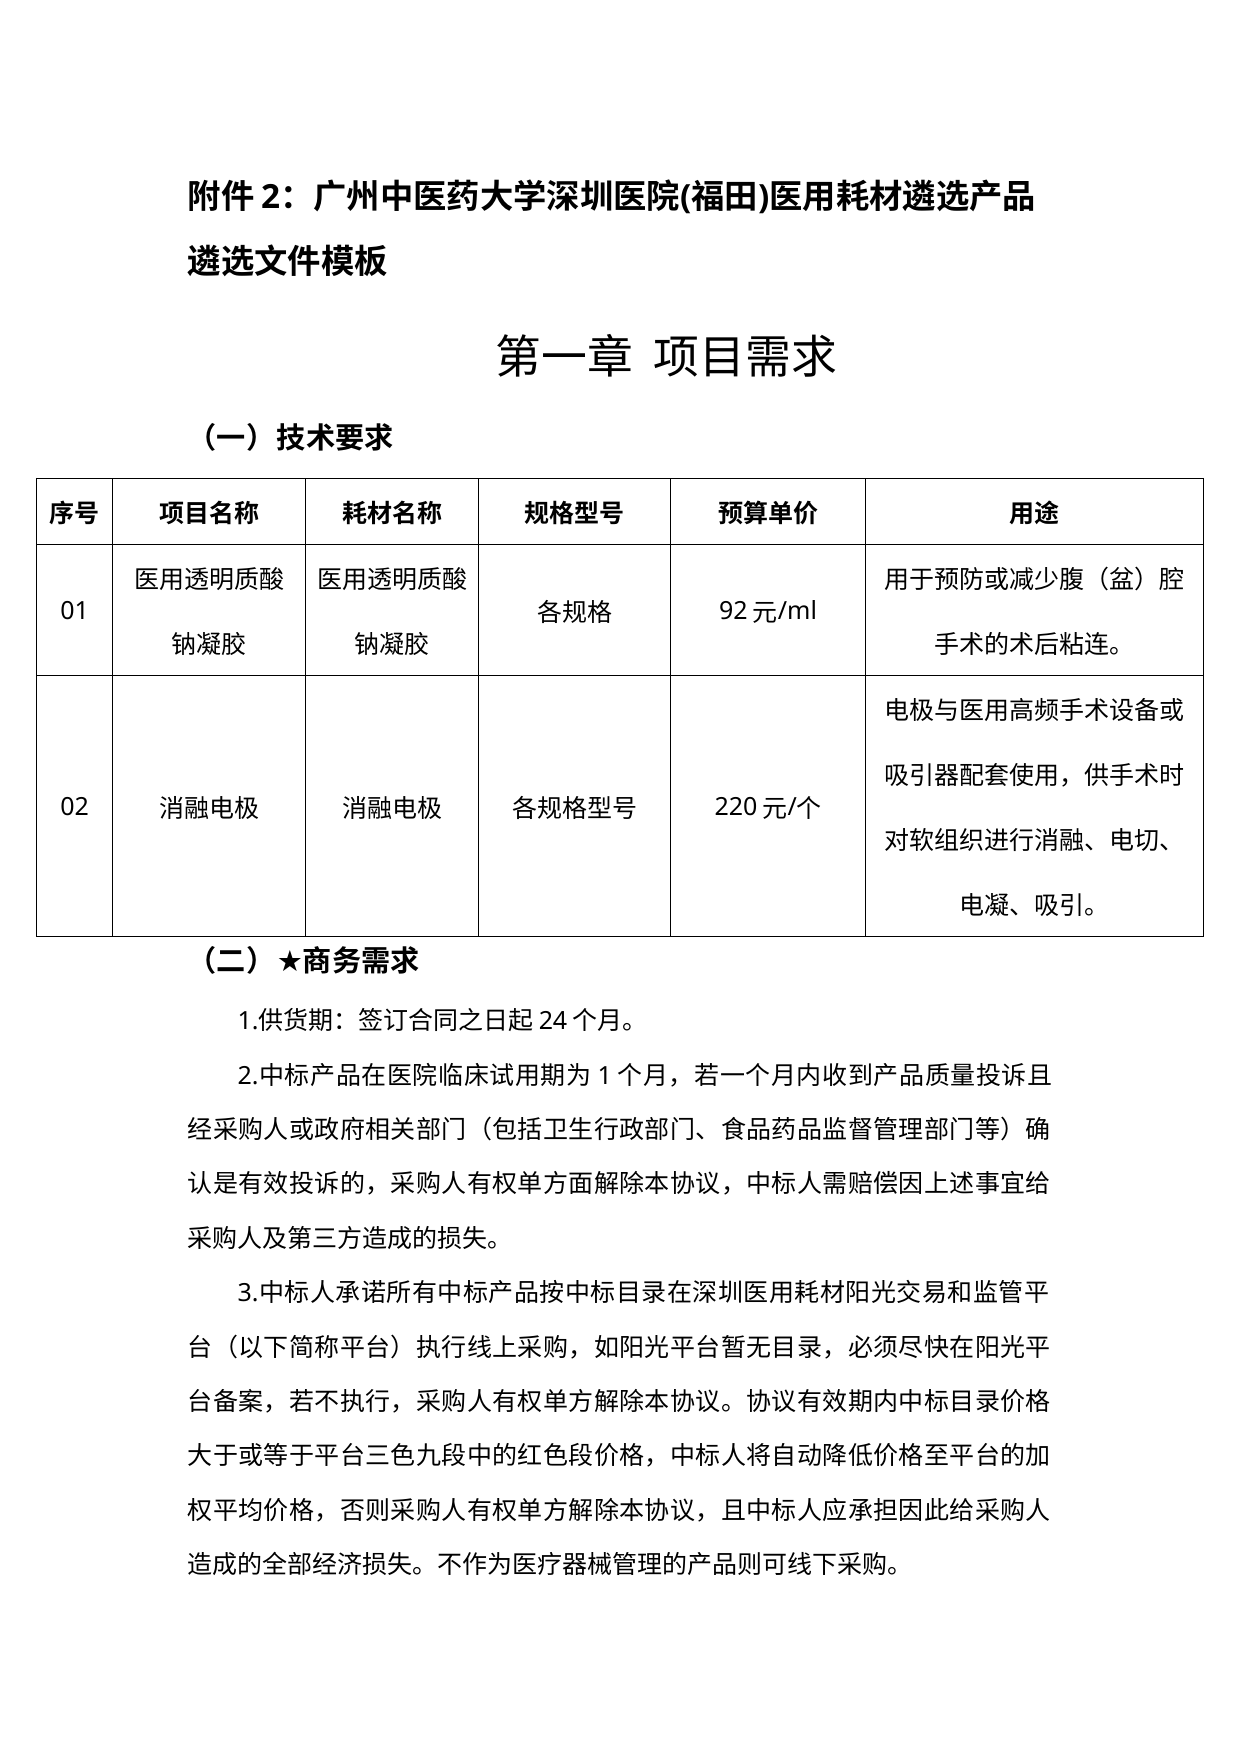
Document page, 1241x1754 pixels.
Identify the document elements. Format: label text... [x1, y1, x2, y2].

table_header 用途 [866, 479, 1203, 544]
table_cell 医用透明质酸钠凝胶 [113, 545, 305, 675]
list 3.中标人承诺所有中标产品按中标目录在深圳医用耗材阳光交易和监管平台（以下简称平台）执行线上采购，如阳光平台暂无目录，必须尽快在阳光平台备案，若不执行，采购人有权单方解除本协议。协议有效期内中标目录价格大于或等于平台三色九段中的红色段价格，中标人将自动降低价格至平台的加权平均价格，否则采购人有权单方解除本协议，且中标人应承担因此给采购人造成的全部经济损失。不作为医疗器械管理的产品则可线下采购。 [187, 1273, 1053, 1581]
table_header 规格型号 [479, 479, 670, 544]
list 技术要求 [187, 414, 1053, 457]
table_cell 01 [37, 545, 112, 675]
list ★商务需求 [187, 937, 1053, 979]
table_cell 消融电极 [306, 676, 478, 936]
table_cell 各规格 [479, 545, 670, 675]
table_header 耗材名称 [306, 479, 478, 544]
table_header 序号 [37, 479, 112, 544]
list 1.供货期：签订合同之日起24个月。 [187, 1001, 1053, 1037]
list 2.中标产品在医院临床试用期为1个月，若一个月内收到产品质量投诉且经采购人或政府相关部门（包括卫生行政部门、食品药品监督管理部门等）确认是有效投诉的，采购人有权单方面解除本协议，中标人需赔偿因上述事宜给采购人及第三方造成的损失。 [187, 1055, 1053, 1254]
table_cell 02 [37, 676, 112, 936]
subtitle 第一章 项目需求 [187, 304, 1053, 402]
table_cell 电极与医用高频手术设备或吸引器配套使用，供手术时对软组织进行消融、电切、电凝、吸引。 [866, 676, 1203, 936]
table_cell 消融电极 [113, 676, 305, 936]
table_header 项目名称 [113, 479, 305, 544]
table_header 预算单价 [671, 479, 865, 544]
subtitle 附件2：广州中医药大学深圳医院(福田)医用耗材遴选产品遴选文件模板 [187, 162, 1053, 292]
table_cell 医用透明质酸钠凝胶 [306, 545, 478, 675]
table_cell 各规格型号 [479, 676, 670, 936]
table_cell 92元/ml [671, 545, 865, 675]
table_cell 220元/个 [671, 676, 865, 936]
table_cell 用于预防或减少腹（盆）腔手术的术后粘连。 [866, 545, 1203, 675]
